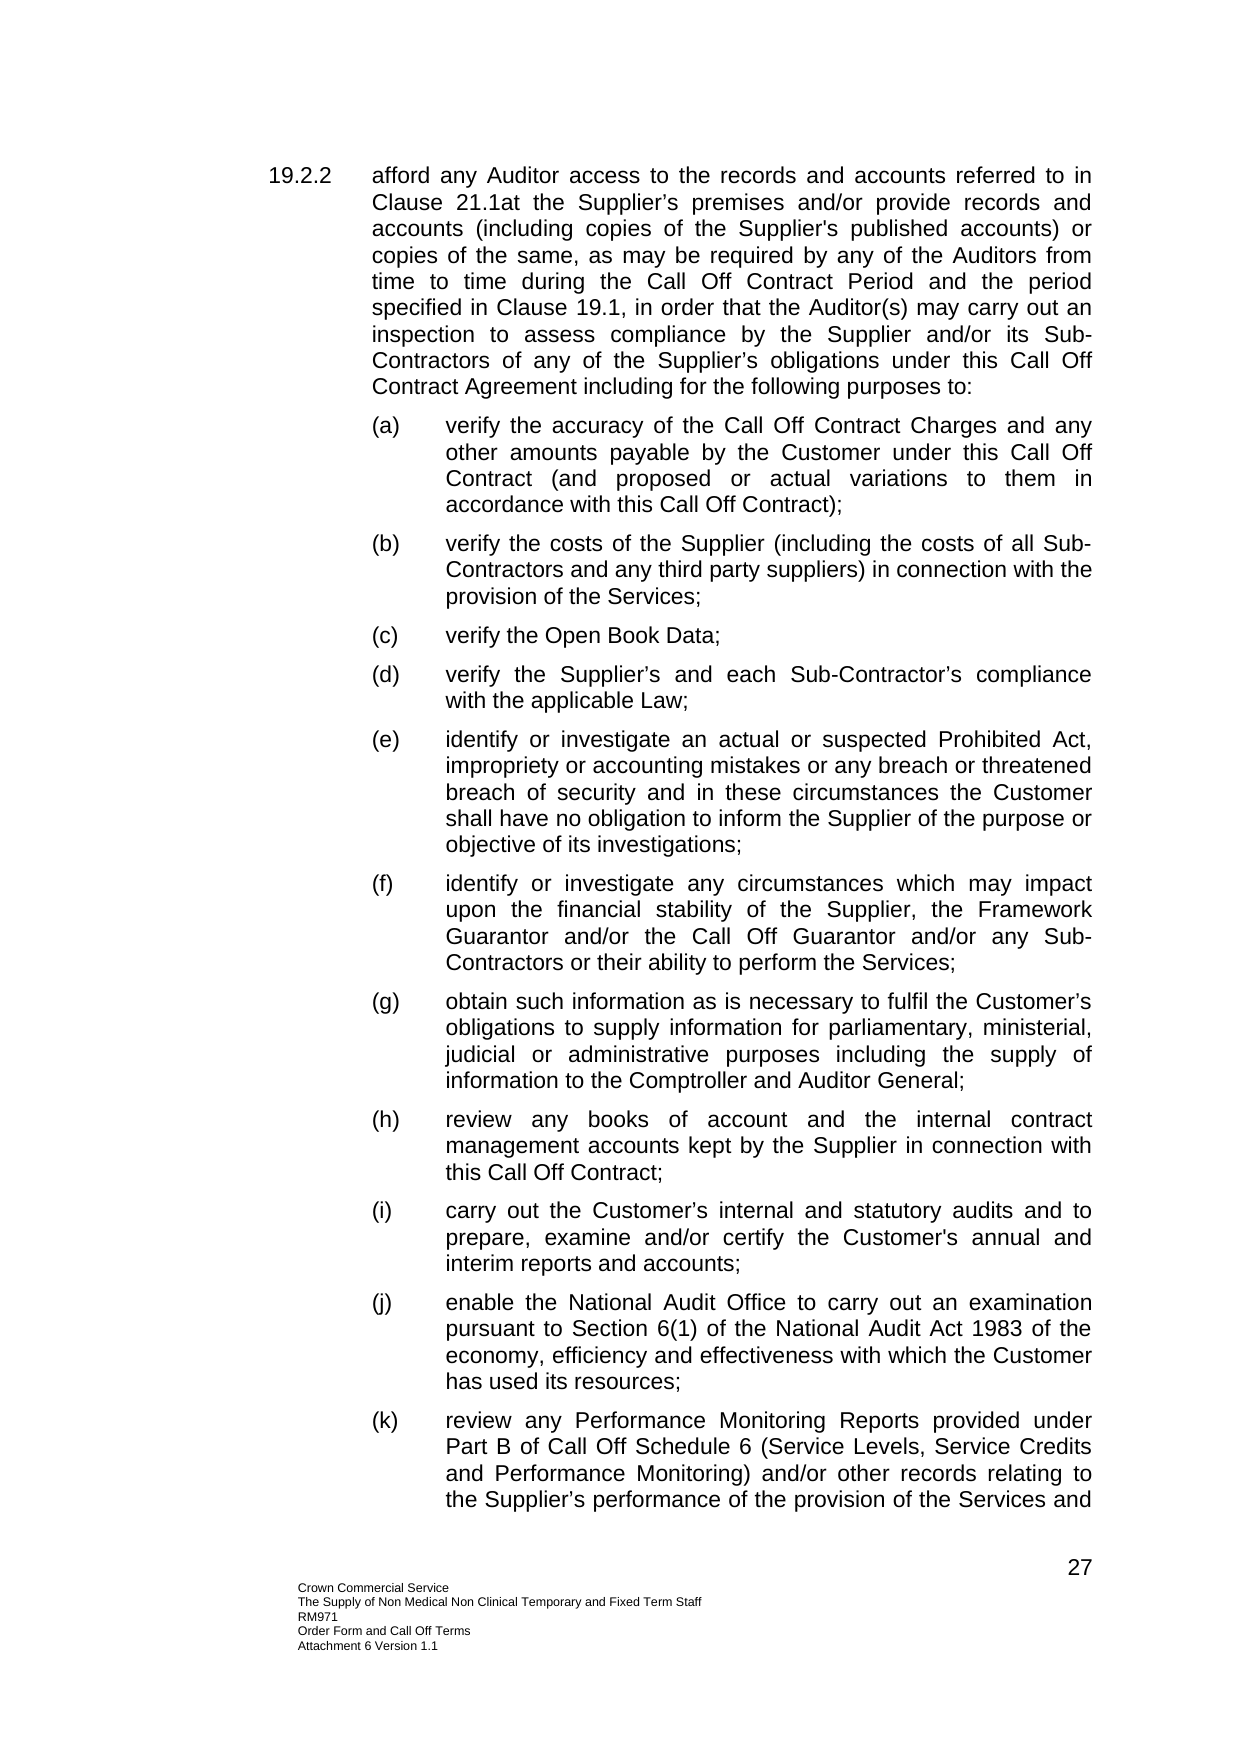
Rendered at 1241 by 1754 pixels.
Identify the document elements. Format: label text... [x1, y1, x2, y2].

text verify the accuracy of the Call Off Contract Charges and any other amounts payable by the Customer under this Call Off Contract (and proposed or actual variations to them in accordance with this Call Off Contract); [372, 412, 1093, 518]
text verify the costs of the Supplier (including the costs of all Sub-Contractors and any third party suppliers) in connection with the provision of the Services; [372, 530, 1093, 609]
text verify the Supplier’s and each Sub-Contractor’s compliance with the applicable Law; [372, 661, 1093, 713]
text enable the National Audit Office to carry out an examination pursuant to Section 6(1) of the National Audit Act 1983 of the economy, efficiency and effectiveness with which the Customer has used its resources; [372, 1289, 1093, 1394]
text review any books of account and the internal contract management accounts kept by the Supplier in connection with this Call Off Contract; [372, 1106, 1093, 1185]
text identify or investigate an actual or suspected Prohibited Act, impropriety or accounting mistakes or any breach or threatened breach of security and in these circumstances the Customer shall have no obligation to inform the Supplier of the purpose or objective of its investigations; [372, 726, 1093, 857]
text afford any Auditor access to the records and accounts referred to in Clause 21.1at the Supplier’s premises and/or provide records and accounts (including copies of the Supplier's published accounts) or copies of the same, as may be required by any of the Auditors from time to time during the Call Off Contract Period and the period specified in Clause 19.1, in order that the Auditor(s) may carry out an inspection to assess compliance by the Supplier and/or its Sub-Contractors of any of the Supplier’s obligations under this Call Off Contract Agreement including for the following purposes to: [268, 162, 1093, 400]
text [372, 1407, 1093, 1512]
text obtain such information as is necessary to fulfil the Customer’s obligations to supply information for parliamentary, ministerial, judicial or administrative purposes including the supply of information to the Comptroller and Auditor General; [372, 988, 1093, 1093]
text carry out the Customer’s internal and statutory audits and to prepare, examine and/or certify the Customer's annual and interim reports and accounts; [372, 1197, 1093, 1276]
text identify or investigate any circumstances which may impact upon the financial stability of the Supplier, the Framework Guarantor and/or the Call Off Guarantor and/or any Sub-Contractors or their ability to perform the Services; [372, 870, 1093, 975]
text verify the Open Book Data; [372, 622, 1093, 648]
